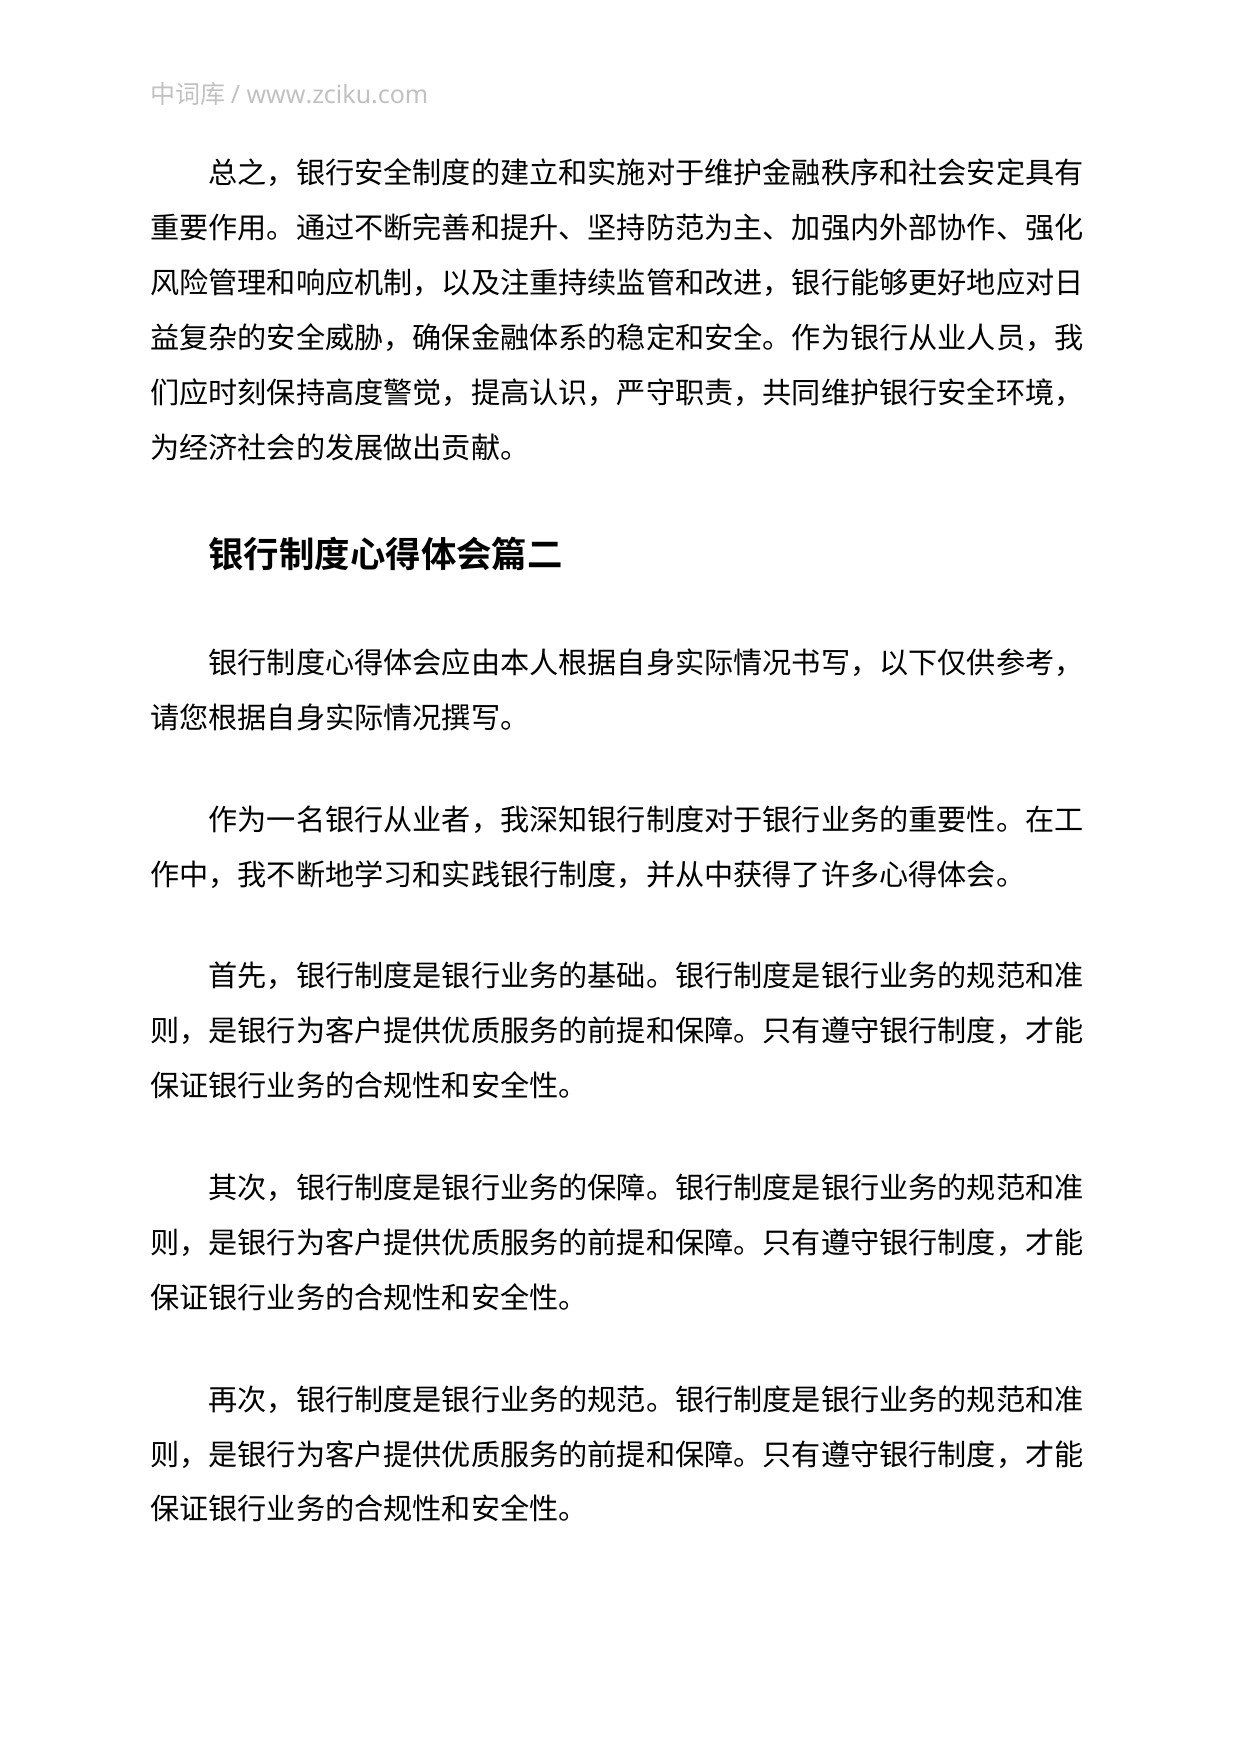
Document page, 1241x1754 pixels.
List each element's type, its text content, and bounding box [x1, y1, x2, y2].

text 总之，银行安全制度的建立和实施对于维护金融秩序和社会安定具有重要作用。通过不断完善和提升、坚持防范为主、加强内外部协作、强化风险管理和响应机制，以及注重持续监管和改进，银行能够更好地应对日益复杂的安全威胁，确保金融体系的稳定和安全。作为银行从业人员，我们应时刻保持高度警觉，提高认识，严守职责，共同维护银行安全环境，为经济社会的发展做出贡献。 [150, 150, 1090, 467]
text 再次，银行制度是银行业务的规范。银行制度是银行业务的规范和准则，是银行为客户提供优质服务的前提和保障。只有遵守银行制度，才能保证银行业务的合规性和安全性。 [150, 1376, 1090, 1528]
text 其次，银行制度是银行业务的保障。银行制度是银行业务的规范和准则，是银行为客户提供优质服务的前提和保障。只有遵守银行制度，才能保证银行业务的合规性和安全性。 [150, 1164, 1090, 1317]
text 银行制度心得体会篇二 [150, 526, 1090, 577]
text 作为一名银行从业者，我深知银行制度对于银行业务的重要性。在工作中，我不断地学习和实践银行制度，并从中获得了许多心得体会。 [150, 796, 1090, 893]
text 首先，银行制度是银行业务的基础。银行制度是银行业务的规范和准则，是银行为客户提供优质服务的前提和保障。只有遵守银行制度，才能保证银行业务的合规性和安全性。 [150, 953, 1090, 1105]
text 银行制度心得体会应由本人根据自身实际情况书写，以下仅供参考，请您根据自身实际情况撰写。 [150, 640, 1090, 737]
